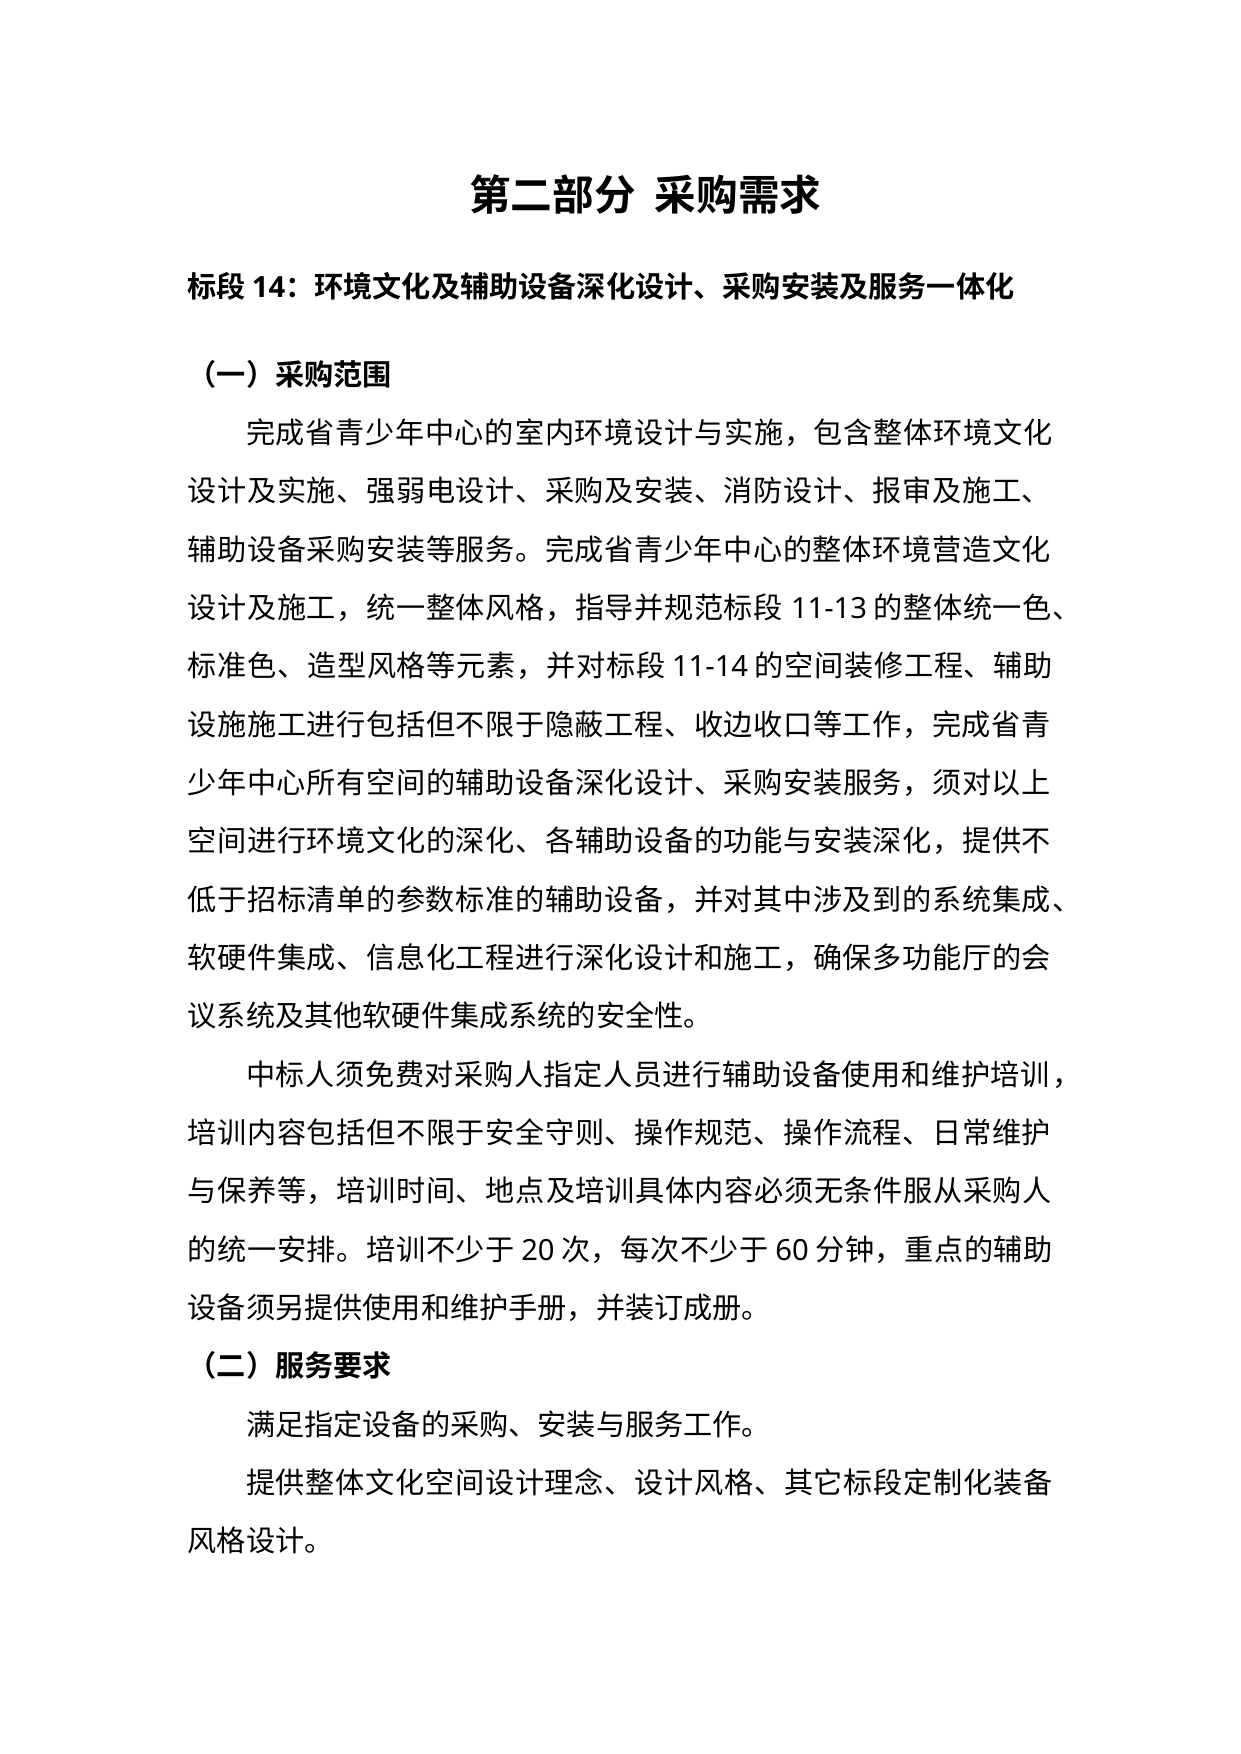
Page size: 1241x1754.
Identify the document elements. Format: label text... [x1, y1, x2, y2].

text 提供整体文化空间设计理念、设计风格、其它标段定制化装备风格设计。 [187, 1447, 1053, 1563]
text （二）服务要求 [187, 1330, 1053, 1388]
text 中标人须免费对采购人指定人员进行辅助设备使用和维护培训，培训内容包括但不限于安全守则、操作规范、操作流程、日常维护与保养等，培训时间、地点及培训具体内容必须无条件服从采购人的统一安排。培训不少于20次，每次不少于60分钟，重点的辅助设备须另提供使用和维护手册，并装订成册。 [187, 1038, 1053, 1330]
text （一）采购范围 [187, 338, 1053, 397]
text 满足指定设备的采购、安装与服务工作。 [187, 1388, 1053, 1447]
text 标段14：环境文化及辅助设备深化设计、采购安装及服务一体化 [187, 252, 1053, 317]
text 完成省青少年中心的室内环境设计与实施，包含整体环境文化设计及实施、强弱电设计、采购及安装、消防设计、报审及施工、辅助设备采购安装等服务。完成省青少年中心的整体环境营造文化设计及施工，统一整体风格，指导并规范标段11-13的整体统一色、标准色、造型风格等元素，并对标段11-14的空间装修工程、辅助设施施工进行包括但不限于隐蔽工程、收边收口等工作，完成省青少年中心所有空间的辅助设备深化设计、采购安装服务，须对以上空间进行环境文化的深化、各辅助设备的功能与安装深化，提供不低于招标清单的参数标准的辅助设备，并对其中涉及到的系统集成、软硬件集成、信息化工程进行深化设计和施工，确保多功能厅的会议系统及其他软硬件集成系统的安全性。 [187, 397, 1053, 1038]
text 第二部分 采购需求 [187, 162, 1053, 222]
